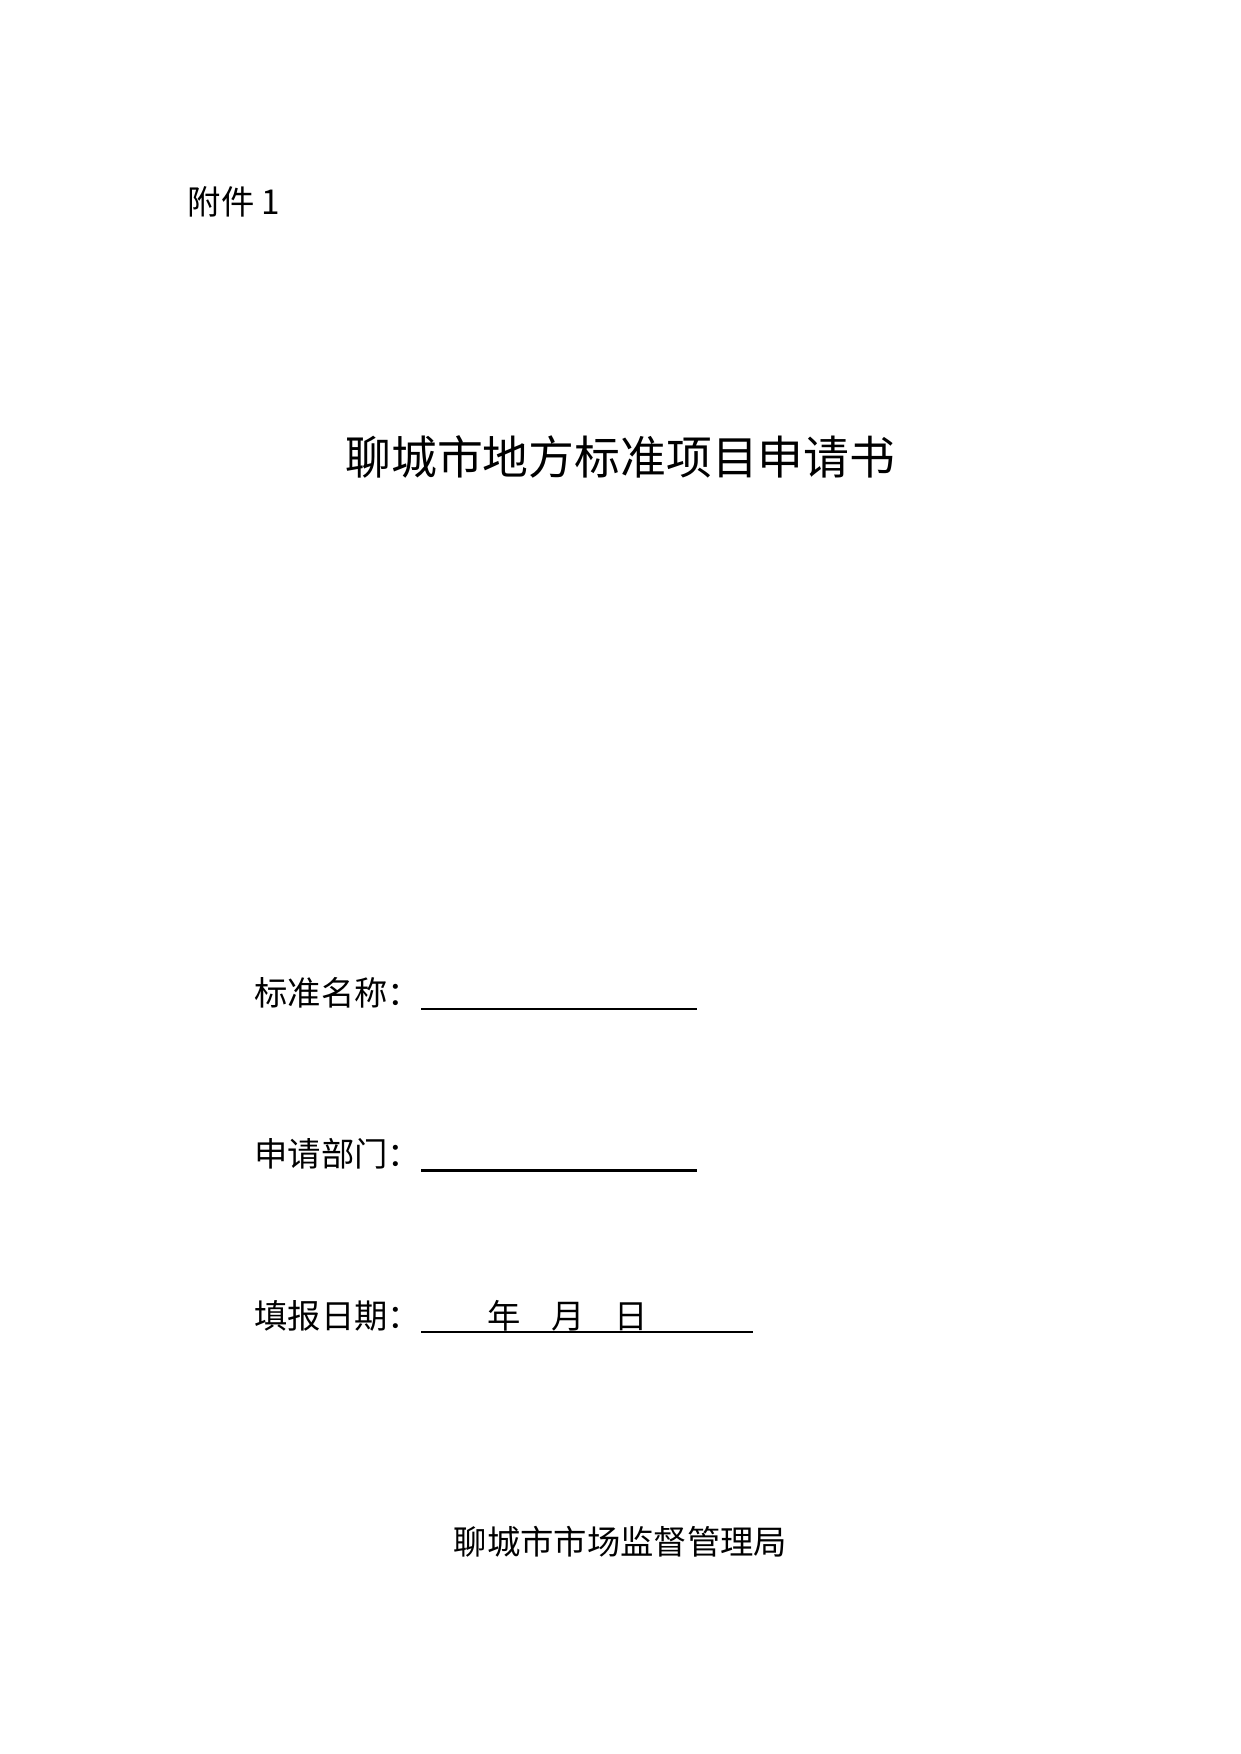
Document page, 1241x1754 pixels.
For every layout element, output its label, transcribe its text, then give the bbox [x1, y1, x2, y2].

text 申请部门： [187, 1120, 1053, 1185]
text 聊城市市场监督管理局 [187, 1508, 1053, 1573]
text 标准名称： [187, 958, 1053, 1023]
text 聊城市地方标准项目申请书 [187, 406, 1053, 503]
text 填报日期： 年 月 日 [187, 1281, 1053, 1346]
text 附件1 [187, 168, 1053, 233]
